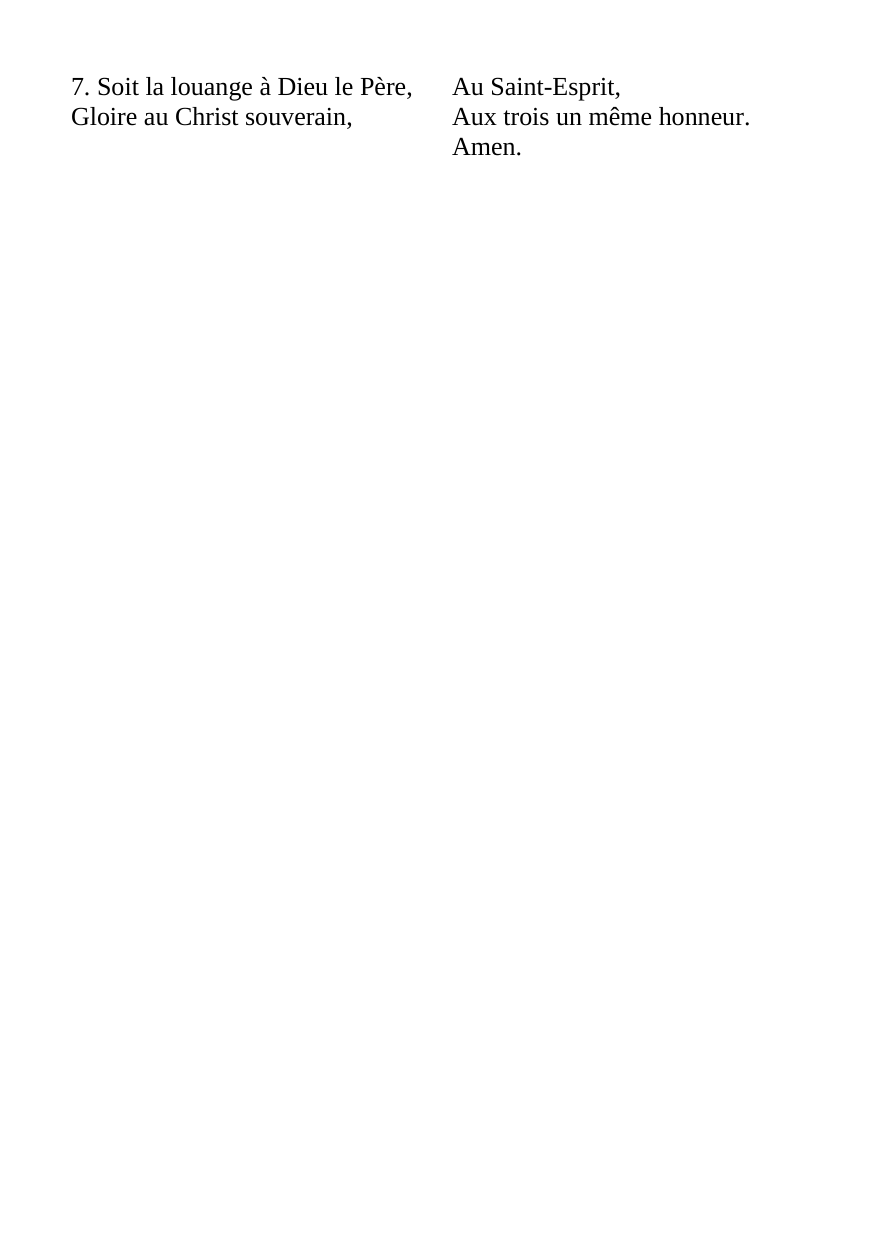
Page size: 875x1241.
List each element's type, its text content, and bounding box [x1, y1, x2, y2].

text Amen. [452, 131, 803, 161]
text Aux trois un même honneur. [452, 101, 803, 131]
text Gloire au Christ souverain, [71, 101, 422, 131]
text Au Saint-Esprit, [452, 71, 803, 101]
text 7. Soit la louange à Dieu le Père, [71, 71, 422, 101]
